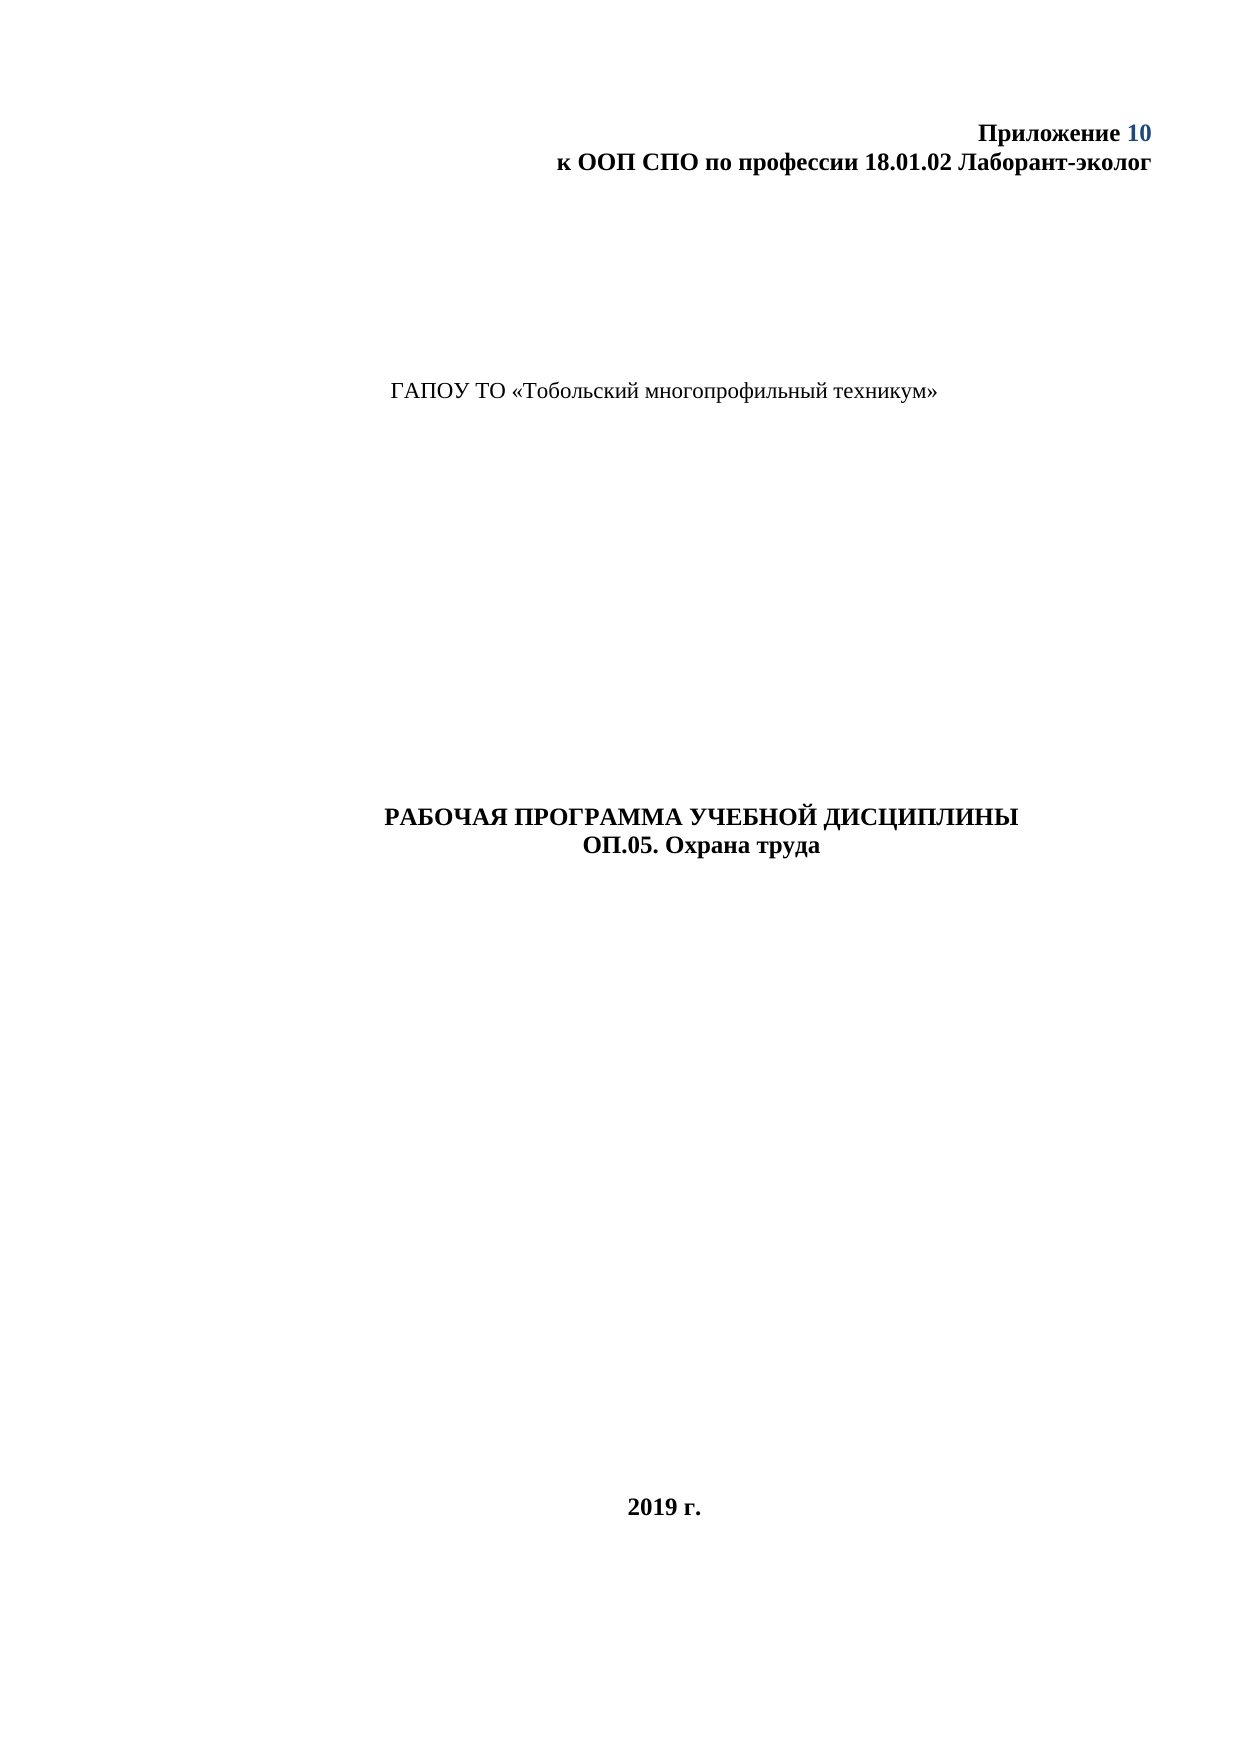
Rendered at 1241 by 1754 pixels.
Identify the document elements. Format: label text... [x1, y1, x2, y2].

text ОП.05. Охрана труда [177, 830, 1152, 859]
text 2019 г. [177, 1492, 1152, 1520]
subtitle Приложение 10 [177, 118, 1152, 147]
text к ООП СПО по профессии 18.01.02 Лаборант-эколог [177, 147, 1152, 176]
text ГАПОУ ТО «Тобольский многопрофильный техникум» [177, 377, 1152, 403]
text РАБОЧАЯ ПРОГРАММА УЧЕБНОЙ ДИСЦИПЛИНЫ [177, 802, 1152, 830]
